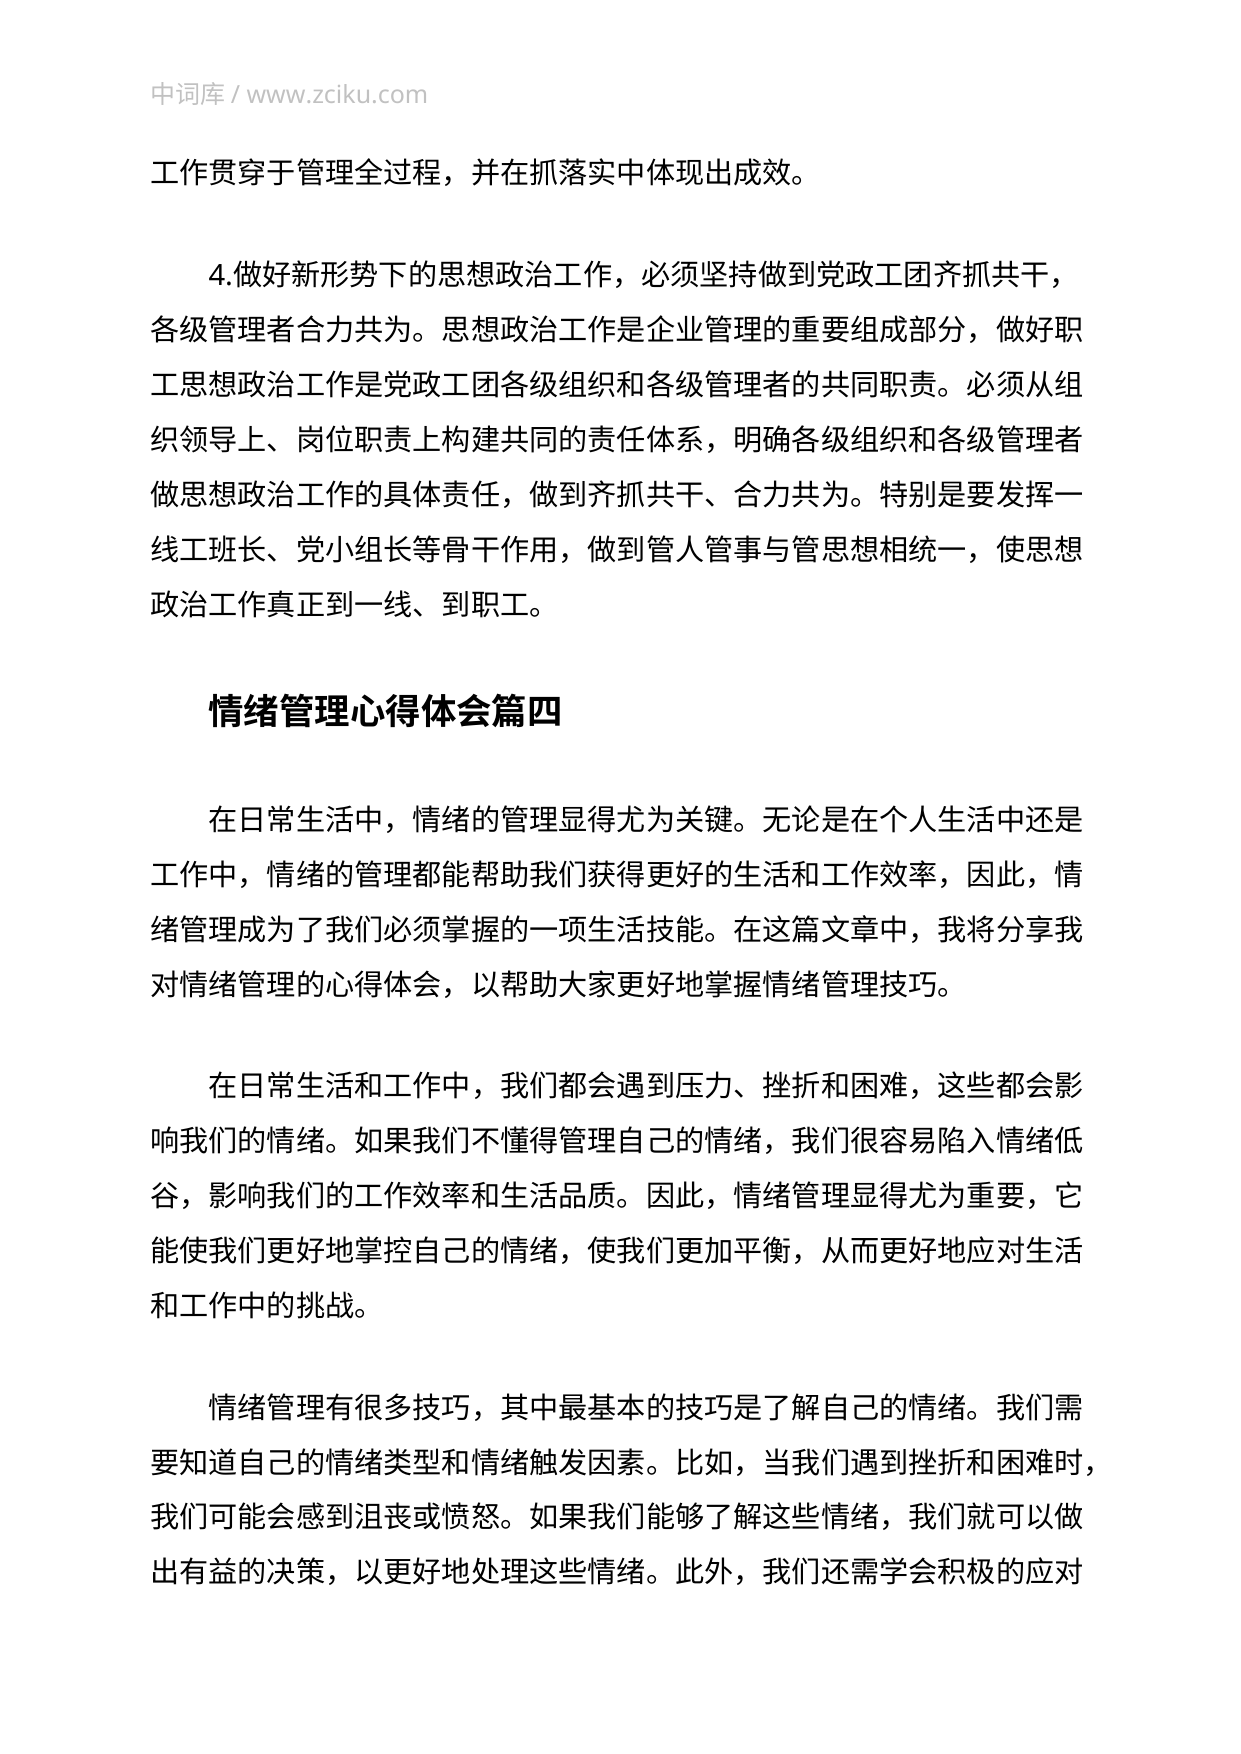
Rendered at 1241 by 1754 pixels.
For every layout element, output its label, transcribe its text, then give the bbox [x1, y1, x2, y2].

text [150, 1384, 1090, 1591]
text 情绪管理心得体会篇四 [150, 683, 1090, 734]
text 在日常生活中，情绪的管理显得尤为关键。无论是在个人生活中还是工作中，情绪的管理都能帮助我们获得更好的生活和工作效率，因此，情绪管理成为了我们必须掌握的一项生活技能。在这篇文章中，我将分享我对情绪管理的心得体会，以帮助大家更好地掌握情绪管理技巧。 [150, 796, 1090, 1003]
text 在日常生活和工作中，我们都会遇到压力、挫折和困难，这些都会影响我们的情绪。如果我们不懂得管理自己的情绪，我们很容易陷入情绪低谷，影响我们的工作效率和生活品质。因此，情绪管理显得尤为重要，它能使我们更好地掌控自己的情绪，使我们更加平衡，从而更好地应对生活和工作中的挑战。 [150, 1063, 1090, 1325]
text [150, 150, 1090, 192]
text 4.做好新形势下的思想政治工作，必须坚持做到党政工团齐抓共干，各级管理者合力共为。思想政治工作是企业管理的重要组成部分，做好职工思想政治工作是党政工团各级组织和各级管理者的共同职责。必须从组织领导上、岗位职责上构建共同的责任体系，明确各级组织和各级管理者做思想政治工作的具体责任，做到齐抓共干、合力共为。特别是要发挥一线工班长、党小组长等骨干作用，做到管人管事与管思想相统一，使思想政治工作真正到一线、到职工。 [150, 252, 1090, 623]
